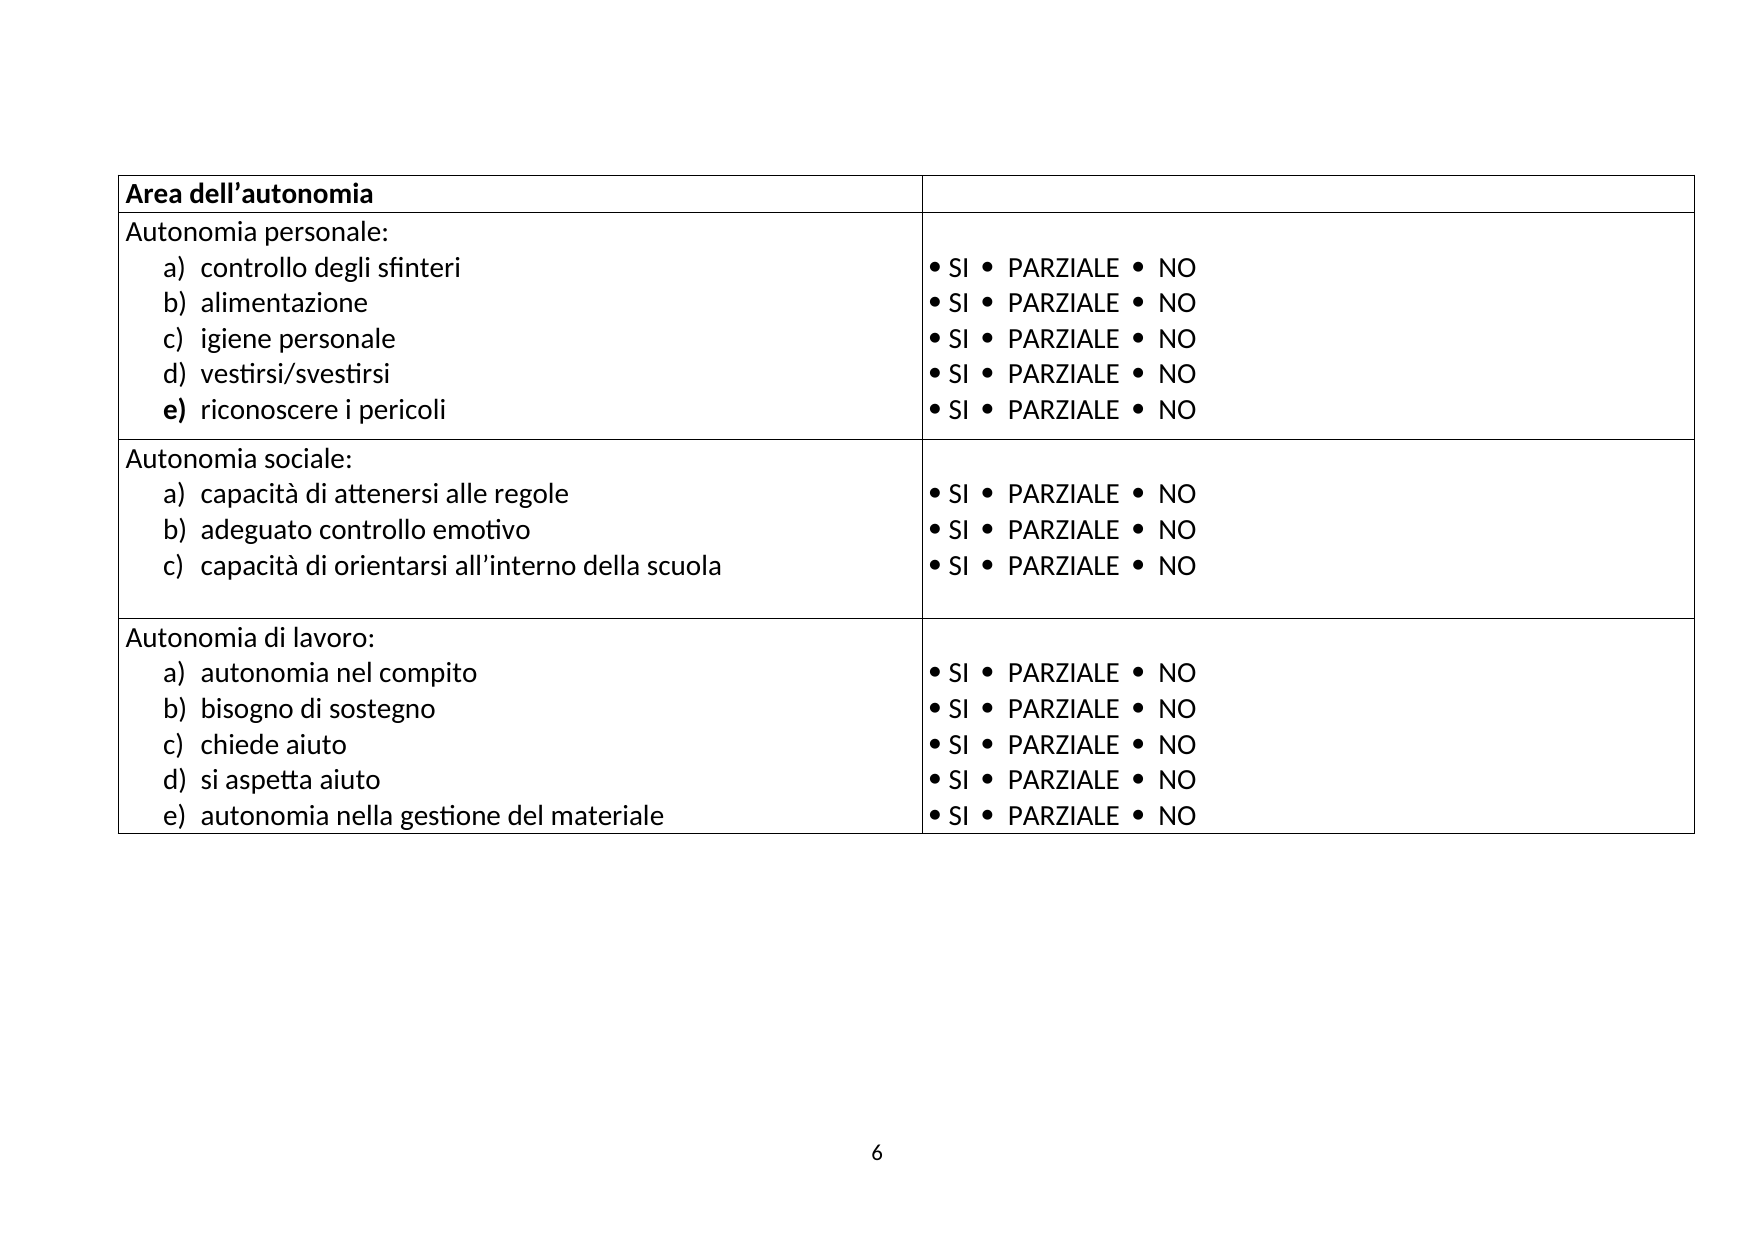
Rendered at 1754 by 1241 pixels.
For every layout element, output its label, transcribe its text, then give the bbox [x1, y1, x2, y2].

table_cell SI PARZIALE NO SI PARZIALE NO SI PARZIALE NO [923, 440, 1694, 618]
table_cell Autonomia personale: controllo degli sfinteri alimentazione igiene personale vestirsi/svestirsi riconoscere i pericoli [119, 213, 922, 439]
table_header [923, 176, 1694, 212]
table_header Area dell’autonomia [119, 176, 922, 212]
table_cell SI PARZIALE NO SI PARZIALE NO SI PARZIALE NO SI PARZIALE NO SI PARZIALE NO [923, 619, 1694, 833]
table_cell SI PARZIALE NO SI PARZIALE NO SI PARZIALE NO SI PARZIALE NO SI PARZIALE NO [923, 213, 1694, 439]
table_cell Autonomia di lavoro: autonomia nel compito bisogno di sostegno chiede aiuto si aspetta aiuto autonomia nella gestione del materiale [119, 619, 922, 833]
table_cell Autonomia sociale: capacità di attenersi alle regole adeguato controllo emotivo capacità di orientarsi all’interno della scuola [119, 440, 922, 618]
